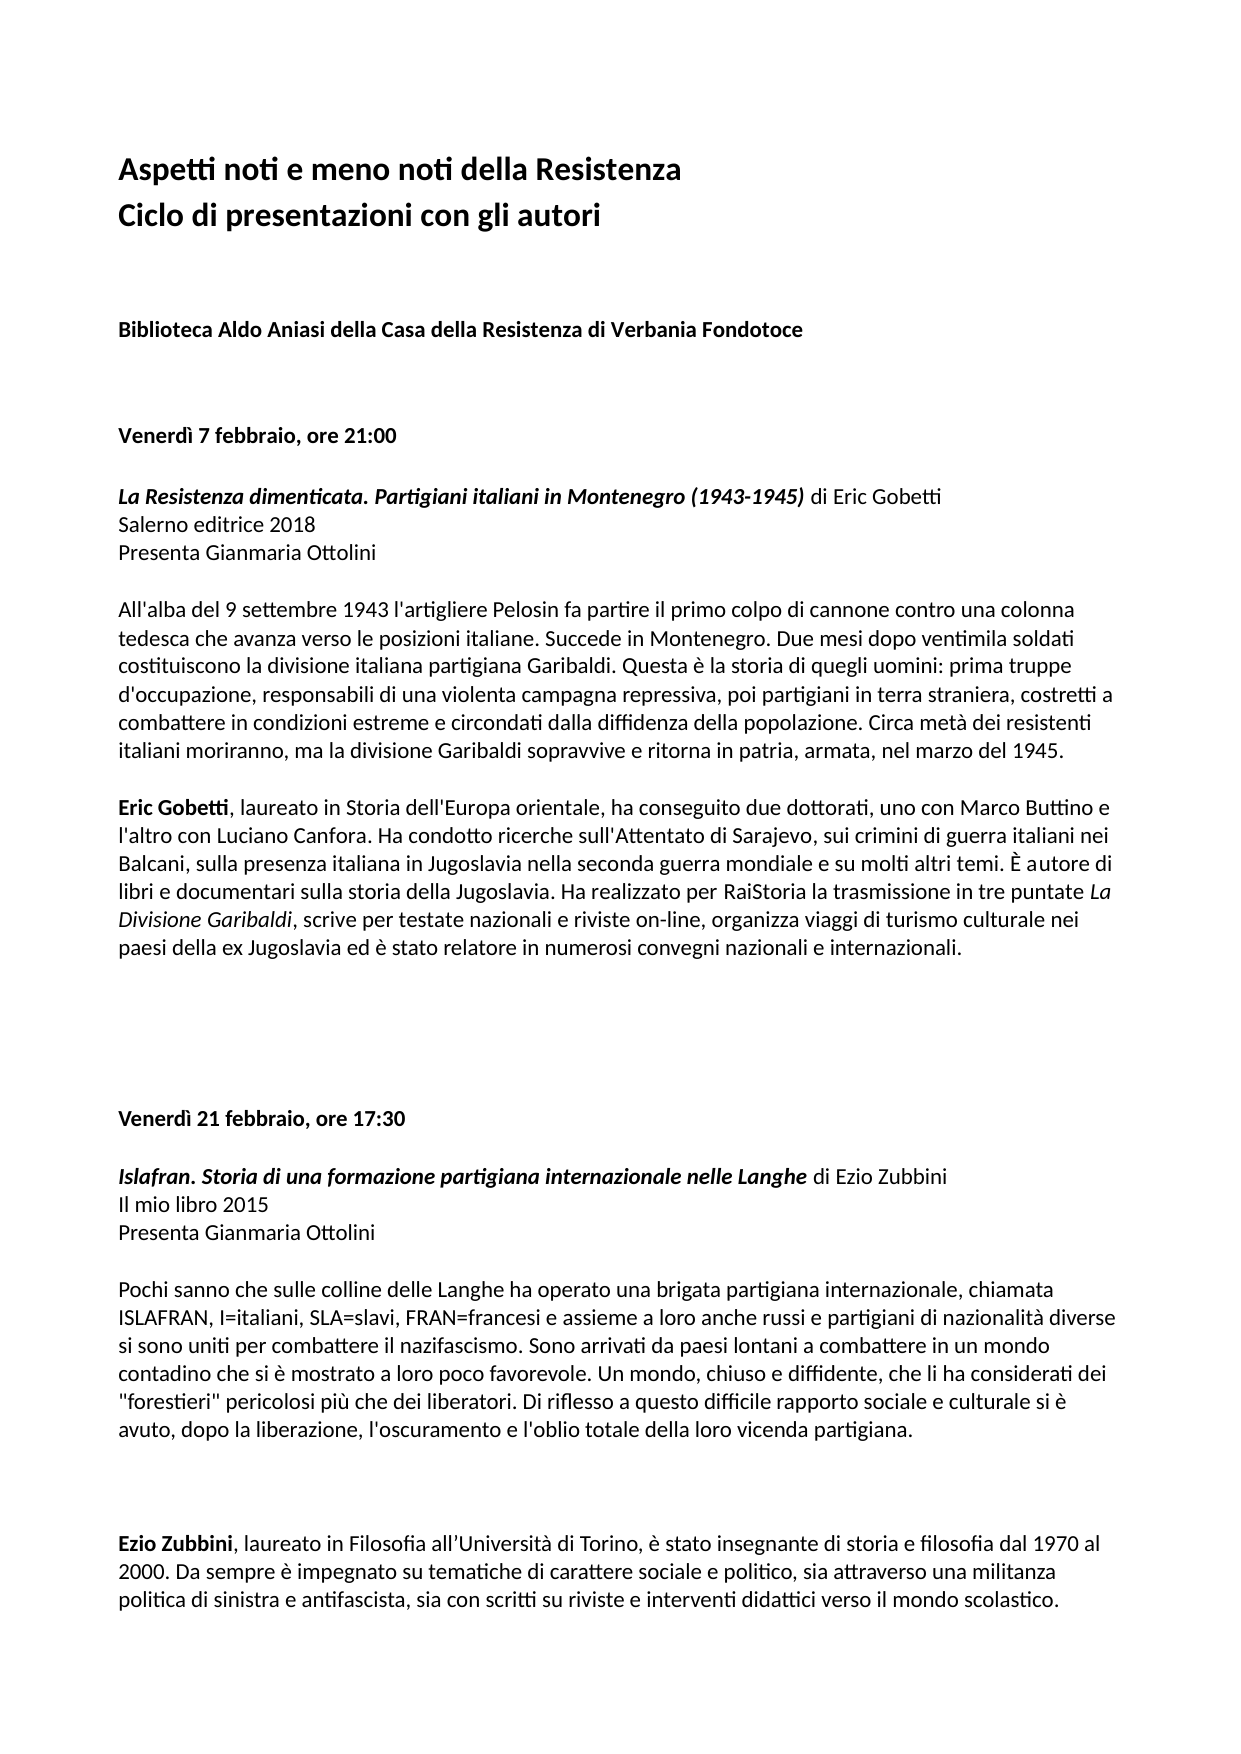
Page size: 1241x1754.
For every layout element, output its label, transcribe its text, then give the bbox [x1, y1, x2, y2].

text La Resistenza dimenticata. Partigiani italiani in Montenegro (1943-1945) di Eric Gobetti Salerno editrice 2018 Presenta Gianmaria Ottolini [118, 482, 1122, 566]
text Pochi sanno che sulle colline delle Langhe ha operato una brigata partigiana internazionale, chiamata ISLAFRAN, I=italiani, SLA=slavi, FRAN=francesi e assieme a loro anche russi e partigiani di nazionalità diverse si sono uniti per combattere il nazifascismo. Sono arrivati da paesi lontani a combattere in un mondo contadino che si è mostrato a loro poco favorevole. Un mondo, chiuso e diffidente, che li ha considerati dei "forestieri" pericolosi più che dei liberatori. Di riflesso a questo difficile rapporto sociale e culturale si è avuto, dopo la liberazione, l'oscuramento e l'oblio totale della loro vicenda partigiana. [118, 1275, 1122, 1443]
text Eric Gobetti, laureato in Storia dell'Europa orientale, ha conseguito due dottorati, uno con Marco Buttino e l'altro con Luciano Canfora. Ha condotto ricerche sull'Attentato di Sarajevo, sui crimini di guerra italiani nei Balcani, sulla presenza italiana in Jugoslavia nella seconda guerra mondiale e su molti altri temi. È autore di libri e documentari sulla storia della Jugoslavia. Ha realizzato per RaiStoria la trasmissione in tre puntate La Divisione Garibaldi, scrive per testate nazionali e riviste on-line, organizza viaggi di turismo culturale nei paesi della ex Jugoslavia ed è stato relatore in numerosi convegni nazionali e internazionali. [118, 793, 1122, 961]
text Biblioteca Aldo Aniasi della Casa della Resistenza di Verbania Fondotoce [118, 315, 1122, 343]
text Islafran. Storia di una formazione partigiana internazionale nelle Langhe di Ezio Zubbini Il mio libro 2015 Presenta Gianmaria Ottolini [118, 1162, 1122, 1246]
text Ezio Zubbini, laureato in Filosofia all’Università di Torino, è stato insegnante di storia e filosofia dal 1970 al 2000. Da sempre è impegnato su tematiche di carattere sociale e politico, sia attraverso una militanza politica di sinistra e antifascista, sia con scritti su riviste e interventi didattici verso il mondo scolastico. [118, 1529, 1122, 1613]
text Venerdì 7 febbraio, ore 21:00 [118, 421, 1122, 449]
text All'alba del 9 settembre 1943 l'artigliere Pelosin fa partire il primo colpo di cannone contro una colonna tedesca che avanza verso le posizioni italiane. Succede in Montenegro. Due mesi dopo ventimila soldati costituiscono la divisione italiana partigiana Garibaldi. Questa è la storia di quegli uomini: prima truppe d'occupazione, responsabili di una violenta campagna repressiva, poi partigiani in terra straniera, costretti a combattere in condizioni estreme e circondati dalla diffidenza della popolazione. Circa metà dei resistenti italiani moriranno, ma la divisione Garibaldi sopravvive e ritorna in patria, armata, nel marzo del 1945. [118, 596, 1122, 764]
text Aspetti noti e meno noti della Resistenza Ciclo di presentazioni con gli autori [118, 148, 1122, 235]
text Venerdì 21 febbraio, ore 17:30 [118, 1104, 1122, 1133]
